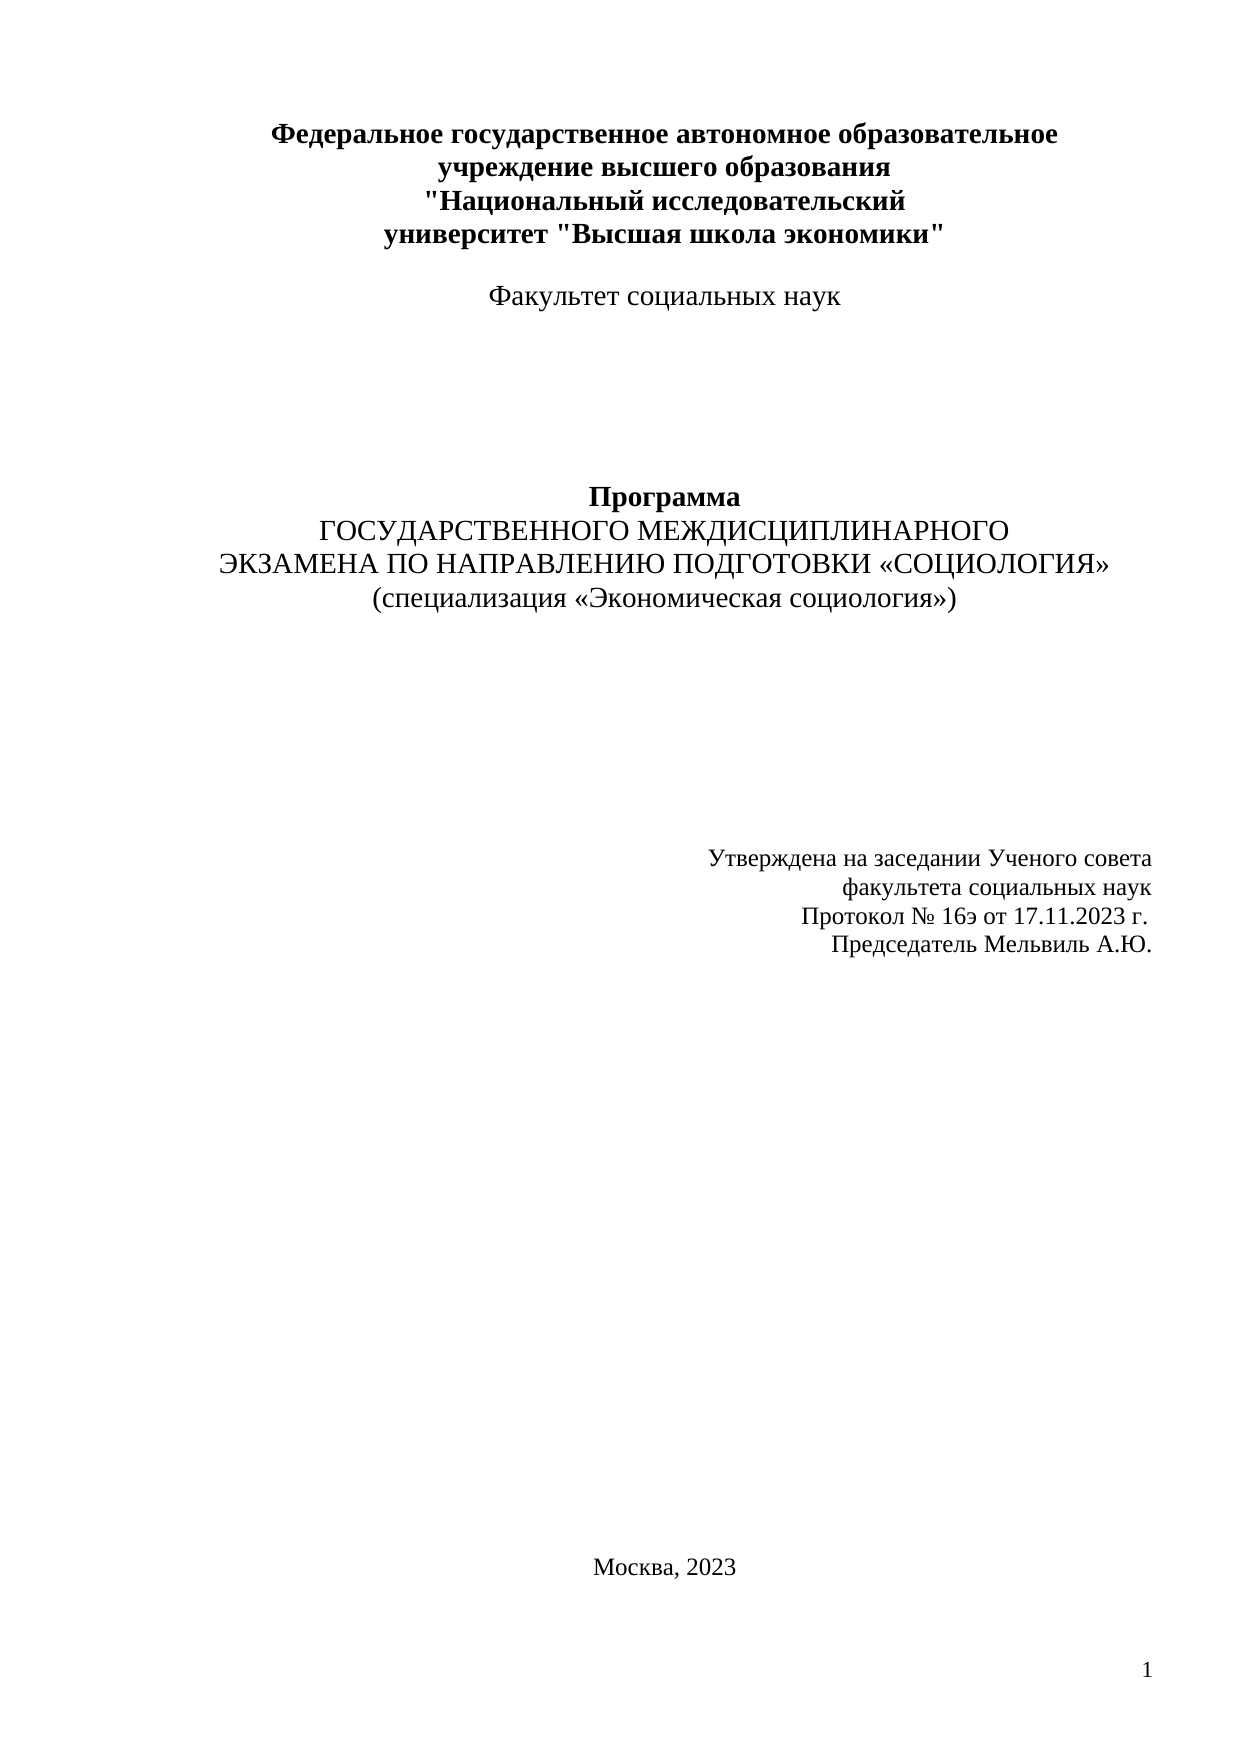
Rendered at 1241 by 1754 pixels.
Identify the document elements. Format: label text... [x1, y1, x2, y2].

text Федеральное государственное автономное образовательное учреждение высшего образования [189, 116, 1139, 183]
text "Национальный исследовательский университет "Высшая школа экономики" [337, 183, 992, 250]
text Председатель Мельвиль А.Ю. [252, 929, 1152, 958]
text факультета социальных наук [167, 872, 1152, 901]
text Протокол № 16э от 17.11.2023 г. [252, 901, 1152, 929]
text Программа [371, 479, 959, 513]
text Утверждена на заседании Ученого совета [167, 843, 1152, 872]
text ГОСУДАРСТВЕННОГО МЕЖДИСЦИПЛИНАРНОГО ЭКЗАМЕНА ПО НАПРАВЛЕНИЮ ПОДГОТОВКИ «СОЦИОЛОГИЯ» [219, 513, 1163, 580]
text Факультет социальных наук [371, 278, 958, 311]
text (специализация «Экономическая социология») [371, 580, 958, 613]
text Москва, 2023 [371, 1552, 959, 1581]
